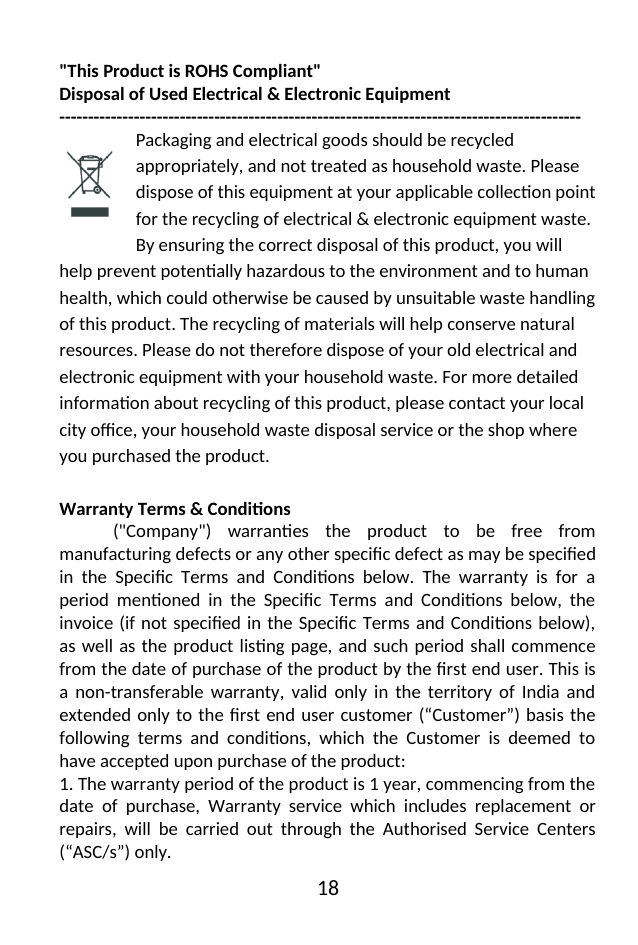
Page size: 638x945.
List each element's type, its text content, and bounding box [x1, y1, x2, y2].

text ------------------------------------------------------------------------------------------- [59, 105, 597, 128]
text ("Company") warranties the product to be free from manufacturing defects or any other specific defect as may be specified in the Specific Terms and Conditions below. The warranty is for a period mentioned in the Specific Terms and Conditions below, the invoice (if not specified in the Specific Terms and Conditions below), as well as the product listing page, and such period shall commence from the date of purchase of the product by the first end user. This is a non-transferable warranty, valid only in the territory of India and extended only to the first end user customer (“Customer”) basis the following terms and conditions, which the Customer is deemed to have accepted upon purchase of the product: [59, 520, 597, 772]
text dispose of this equipment at your applicable collection point for the recycling of electrical & electronic equipment waste. By ensuring the correct disposal of this product, you will help prevent potentially hazardous to the environment and to human health, which could otherwise be caused by unsuitable waste handling of this product. The recycling of materials will help conserve natural resources. Please do not therefore dispose of your old electrical and electronic equipment with your household waste. For more detailed information about recycling of this product, please contact your local city office, your household waste disposal service or the shop where you purchased the product. [59, 181, 597, 467]
text Warranty Terms & Conditions [59, 497, 597, 520]
text Packaging and electrical goods should be recycled [59, 128, 597, 151]
picture [62, 147, 117, 221]
text appropriately, and not treated as household waste. Please [117, 154, 597, 177]
text Disposal of Used Electrical & Electronic Equipment [59, 82, 597, 105]
text 1. The warranty period of the product is 1 year, commencing from the date of purchase, Warranty service which includes replacement or repairs, will be carried out through the Authorised Service Centers (“ASC/s”) only. [59, 772, 597, 863]
text "This Product is ROHS Compliant" [59, 59, 597, 82]
